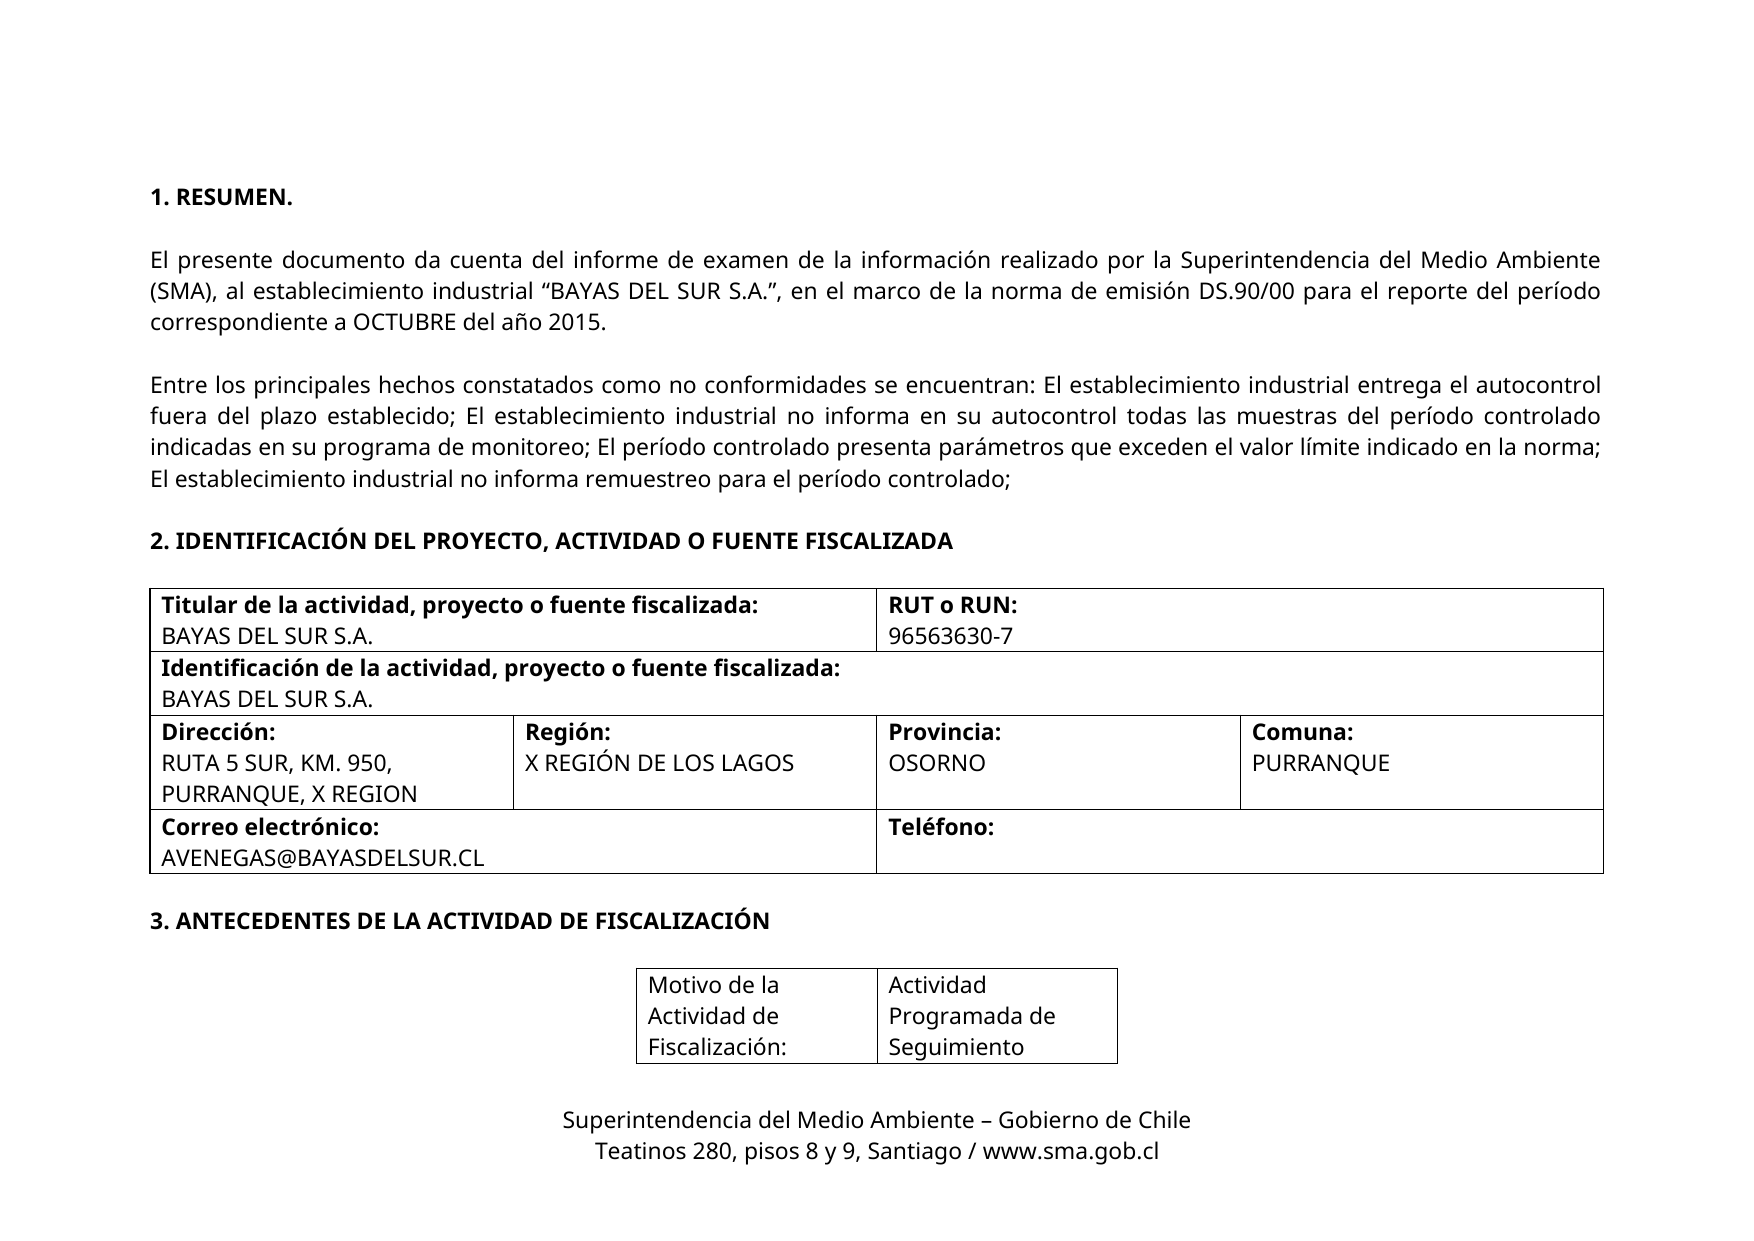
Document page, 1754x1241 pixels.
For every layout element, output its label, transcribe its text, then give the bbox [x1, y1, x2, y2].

table_cell Identificación de la actividad, proyecto o fuente fiscalizada: BAYAS DEL SUR S.A. [151, 652, 1603, 714]
text 3. ANTECEDENTES DE LA ACTIVIDAD DE FISCALIZACIÓN [150, 874, 1604, 936]
table_header RUT o RUN: 96563630-7 [877, 589, 1603, 651]
table_cell Dirección: RUTA 5 SUR, KM. 950, PURRANQUE, X REGION [151, 716, 513, 809]
table_cell Región: X REGIÓN DE LOS LAGOS [514, 716, 876, 809]
text Entre los principales hechos constatados como no conformidades se encuentran: El establecimiento industrial entrega el autocontrol fuera del plazo establecido; El establecimiento industrial no informa en su autocontrol todas las muestras del período controlado indicadas en su programa de monitoreo; El período controlado presenta parámetros que exceden el valor límite indicado en la norma; El establecimiento industrial no informa remuestreo para el período controlado; [150, 337, 1604, 494]
table_header Titular de la actividad, proyecto o fuente fiscalizada: BAYAS DEL SUR S.A. [151, 589, 876, 651]
table_cell Provincia: OSORNO [877, 716, 1240, 809]
table_cell Teléfono: [877, 810, 1603, 873]
text 1. RESUMEN. [150, 150, 1604, 212]
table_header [637, 969, 877, 1062]
table_cell Correo electrónico: AVENEGAS@BAYASDELSUR.CL [151, 810, 876, 873]
table_cell Comuna: PURRANQUE [1241, 716, 1603, 809]
text 2. IDENTIFICACIÓN DEL PROYECTO, ACTIVIDAD O FUENTE FISCALIZADA [150, 494, 1604, 556]
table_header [878, 969, 1117, 1062]
text El presente documento da cuenta del informe de examen de la información realizado por la Superintendencia del Medio Ambiente (SMA), al establecimiento industrial “BAYAS DEL SUR S.A.”, en el marco de la norma de emisión DS.90/00 para el reporte del período correspondiente a OCTUBRE del año 2015. [150, 212, 1604, 337]
